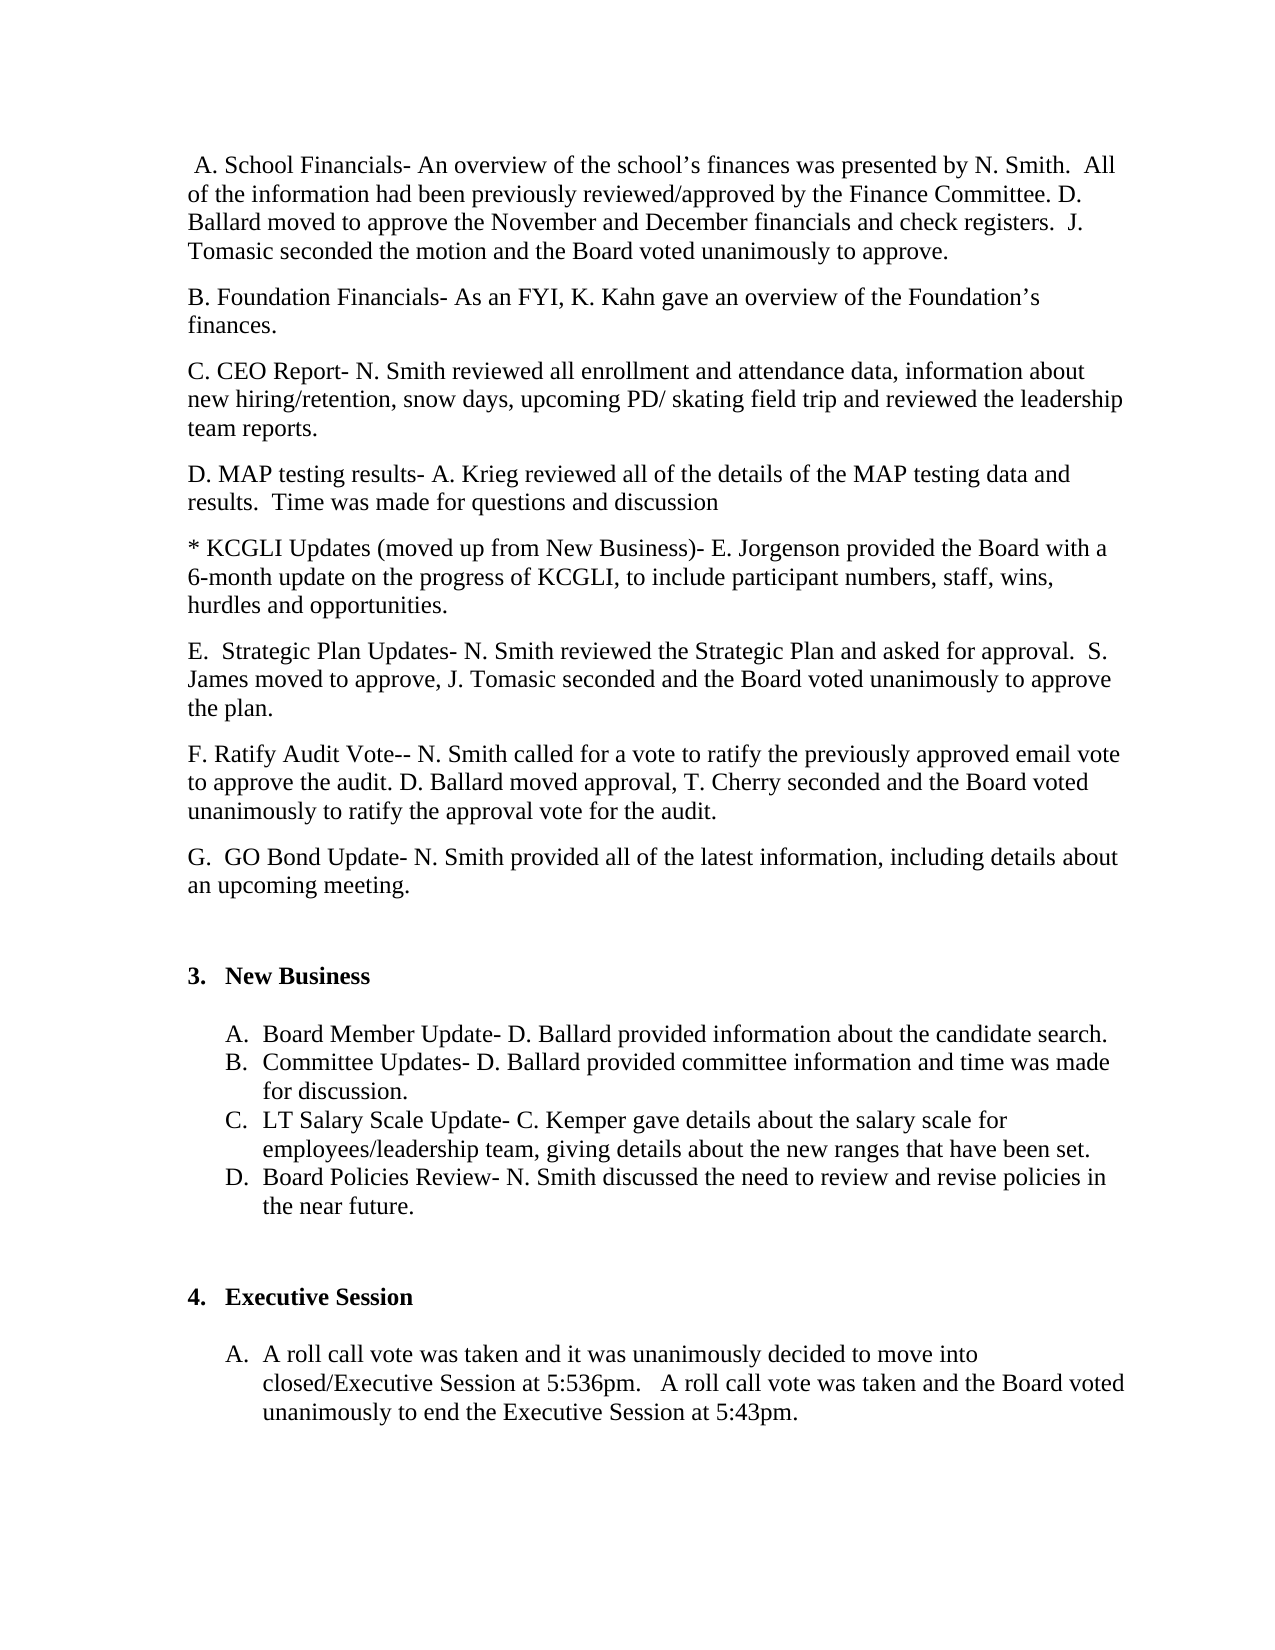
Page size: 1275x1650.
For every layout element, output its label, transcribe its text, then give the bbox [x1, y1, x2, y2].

text B. Foundation Financials- As an FYI, K. Kahn gave an overview of the Foundation’s finances. [187, 282, 1125, 339]
list Board Policies Review- N. Smith discussed the need to review and revise policies in the near future. [225, 1162, 1125, 1220]
text * KCGLI Updates (moved up from New Business)- E. Jorgenson provided the Board with a 6-month update on the progress of KCGLI, to include participant numbers, staff, wins, hurdles and opportunities. [187, 533, 1125, 619]
list Board Member Update- D. Ballard provided information about the candidate search. [225, 1019, 1125, 1047]
text C. CEO Report- N. Smith reviewed all enrollment and attendance data, information about new hiring/retention, snow days, upcoming PD/ skating field trip and reviewed the leadership team reports. [187, 356, 1125, 442]
list New Business [187, 961, 1125, 990]
text G. GO Bond Update- N. Smith provided all of the latest information, including details about an upcoming meeting. [187, 842, 1125, 899]
list A roll call vote was taken and it was unanimously decided to move into closed/Executive Session at 5:536pm. A roll call vote was taken and the Board voted unanimously to end the Executive Session at 5:43pm. [225, 1339, 1125, 1426]
list Executive Session [187, 1282, 1125, 1311]
text F. Ratify Audit Vote-- N. Smith called for a vote to ratify the previously approved email vote to approve the audit. D. Ballard moved approval, T. Cherry seconded and the Board voted unanimously to ratify the approval vote for the audit. [187, 739, 1125, 825]
list LT Salary Scale Update- C. Kemper gave details about the salary scale for employees/leadership team, giving details about the new ranges that have been set. [225, 1105, 1125, 1162]
text A. School Financials- An overview of the school’s finances was presented by N. Smith. All of the information had been previously reviewed/approved by the Finance Committee. D. Ballard moved to approve the November and December financials and check registers. J. Tomasic seconded the motion and the Board voted unanimously to approve. [187, 150, 1125, 265]
text D. MAP testing results- A. Krieg reviewed all of the details of the MAP testing data and results. Time was made for questions and discussion [187, 459, 1125, 516]
text E. Strategic Plan Updates- N. Smith reviewed the Strategic Plan and asked for approval. S. James moved to approve, J. Tomasic seconded and the Board voted unanimously to approve the plan. [187, 636, 1125, 722]
list Committee Updates- D. Ballard provided committee information and time was made for discussion. [225, 1047, 1125, 1105]
